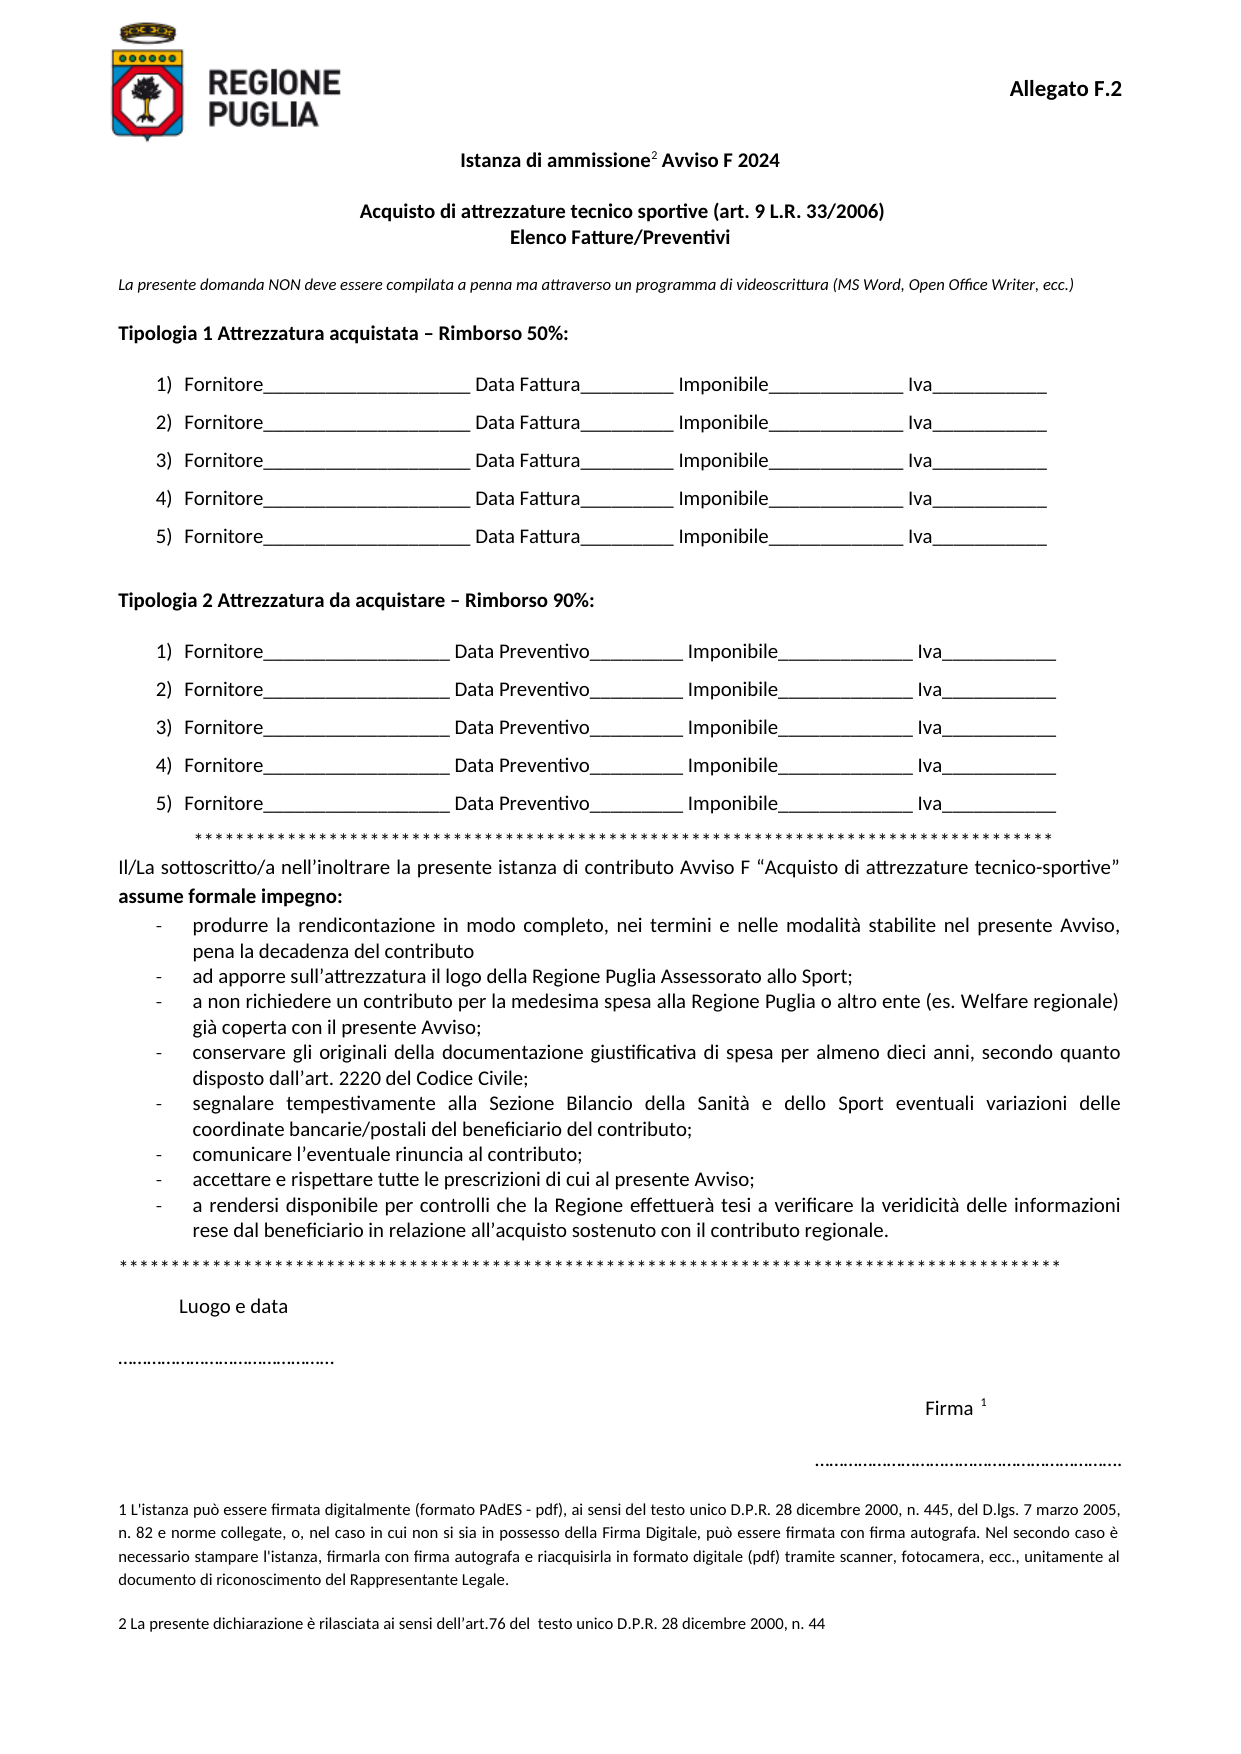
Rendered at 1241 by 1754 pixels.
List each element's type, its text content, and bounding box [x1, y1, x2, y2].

text La presente domanda NON deve essere compilata a penna ma attraverso un programma di videoscrittura (MS Word, Open Office Writer, ecc.) [118, 275, 1137, 295]
list Fornitore____________________ Data Fattura_________ Imponibile_____________ Iva___________ [156, 447, 1122, 473]
list comunicare l’eventuale rinuncia al contributo; [155, 1141, 1122, 1167]
text Il/La sottoscritto/a nell’inoltrare la presente istanza di contributo Avviso F “Acquisto di attrezzature tecnico-sportive” assume formale impegno: [118, 854, 1122, 909]
list conservare gli originali della documentazione giustificativa di spesa per almeno dieci anni, secondo quanto disposto dall’art. 2220 del Codice Civile; [155, 1039, 1122, 1090]
list Fornitore____________________ Data Fattura_________ Imponibile_____________ Iva___________ [156, 486, 1122, 511]
text Tipologia 2 Attrezzatura da acquistare – Rimborso 90%: [118, 587, 1122, 613]
list Fornitore____________________ Data Fattura_________ Imponibile_____________ Iva___________ [156, 371, 1122, 397]
list Fornitore__________________ Data Preventivo_________ Imponibile_____________ Iva___________ [156, 752, 1122, 778]
list Fornitore__________________ Data Preventivo_________ Imponibile_____________ Iva___________ [156, 714, 1122, 740]
list a non richiedere un contributo per la medesima spesa alla Regione Puglia o altro ente (es. Welfare regionale) già coperta con il presente Avviso; [155, 989, 1122, 1039]
list Fornitore____________________ Data Fattura_________ Imponibile_____________ Iva___________ [156, 409, 1122, 435]
list ad apporre sull’attrezzatura il logo della Regione Puglia Assessorato allo Sport; [155, 963, 1122, 989]
text *********************************************************************************** [193, 829, 1122, 854]
list Fornitore__________________ Data Preventivo_________ Imponibile_____________ Iva___________ [156, 676, 1122, 702]
list Fornitore__________________ Data Preventivo_________ Imponibile_____________ Iva___________ [156, 791, 1122, 816]
list Fornitore____________________ Data Fattura_________ Imponibile_____________ Iva___________ [156, 524, 1122, 549]
text Luogo e data [118, 1293, 1122, 1319]
text 1 L'istanza può essere firmata digitalmente (formato PAdES - pdf), ai sensi del testo unico D.P.R. 28 dicembre 2000, n. 445, del D.lgs. 7 marzo 2005, n. 82 e norme collegate, o, nel caso in cui non si sia in possesso della Firma Digitale, può essere firmata con firma autografa. Nel secondo caso è necessario stampare l'istanza, firmarla con firma autografa e riacquisirla in formato digitale (pdf) tramite scanner, fotocamera, ecc., unitamente al documento di riconoscimento del Rappresentante Legale. [118, 1499, 1122, 1589]
text Istanza di ammissione2 Avviso F 2024 [118, 148, 1122, 173]
text Tipologia 1 Attrezzatura acquistata – Rimborso 50%: [118, 320, 1122, 346]
list a rendersi disponibile per controlli che la Regione effettuerà tesi a verificare la veridicità delle informazioni rese dal beneficiario in relazione all’acquisto sostenuto con il contributo regionale. [155, 1192, 1122, 1243]
list produrre la rendicontazione in modo completo, nei termini e nelle modalità stabilite nel presente Avviso, pena la decadenza del contributo [155, 912, 1122, 963]
list accettare e rispettare tutte le prescrizioni di cui al presente Avviso; [155, 1167, 1122, 1192]
list segnalare tempestivamente alla Sezione Bilancio della Sanità e dello Sport eventuali variazioni delle coordinate bancarie/postali del beneficiario del contributo; [155, 1090, 1122, 1141]
text Acquisto di attrezzature tecnico sportive (art. 9 L.R. 33/2006) [118, 198, 1122, 224]
text ******************************************************************************************* [118, 1255, 1122, 1281]
text ……………………………………… [118, 1344, 1122, 1369]
list Fornitore__________________ Data Preventivo_________ Imponibile_____________ Iva___________ [156, 638, 1122, 663]
text ………………………………………………………. [118, 1446, 1122, 1471]
text 2 La presente dichiarazione è rilasciata ai sensi dell’art.76 del testo unico D.P.R. 28 dicembre 2000, n. 44 [118, 1613, 1122, 1634]
text Elenco Fatture/Preventivi [118, 224, 1122, 249]
text Firma 1 [118, 1395, 1122, 1420]
